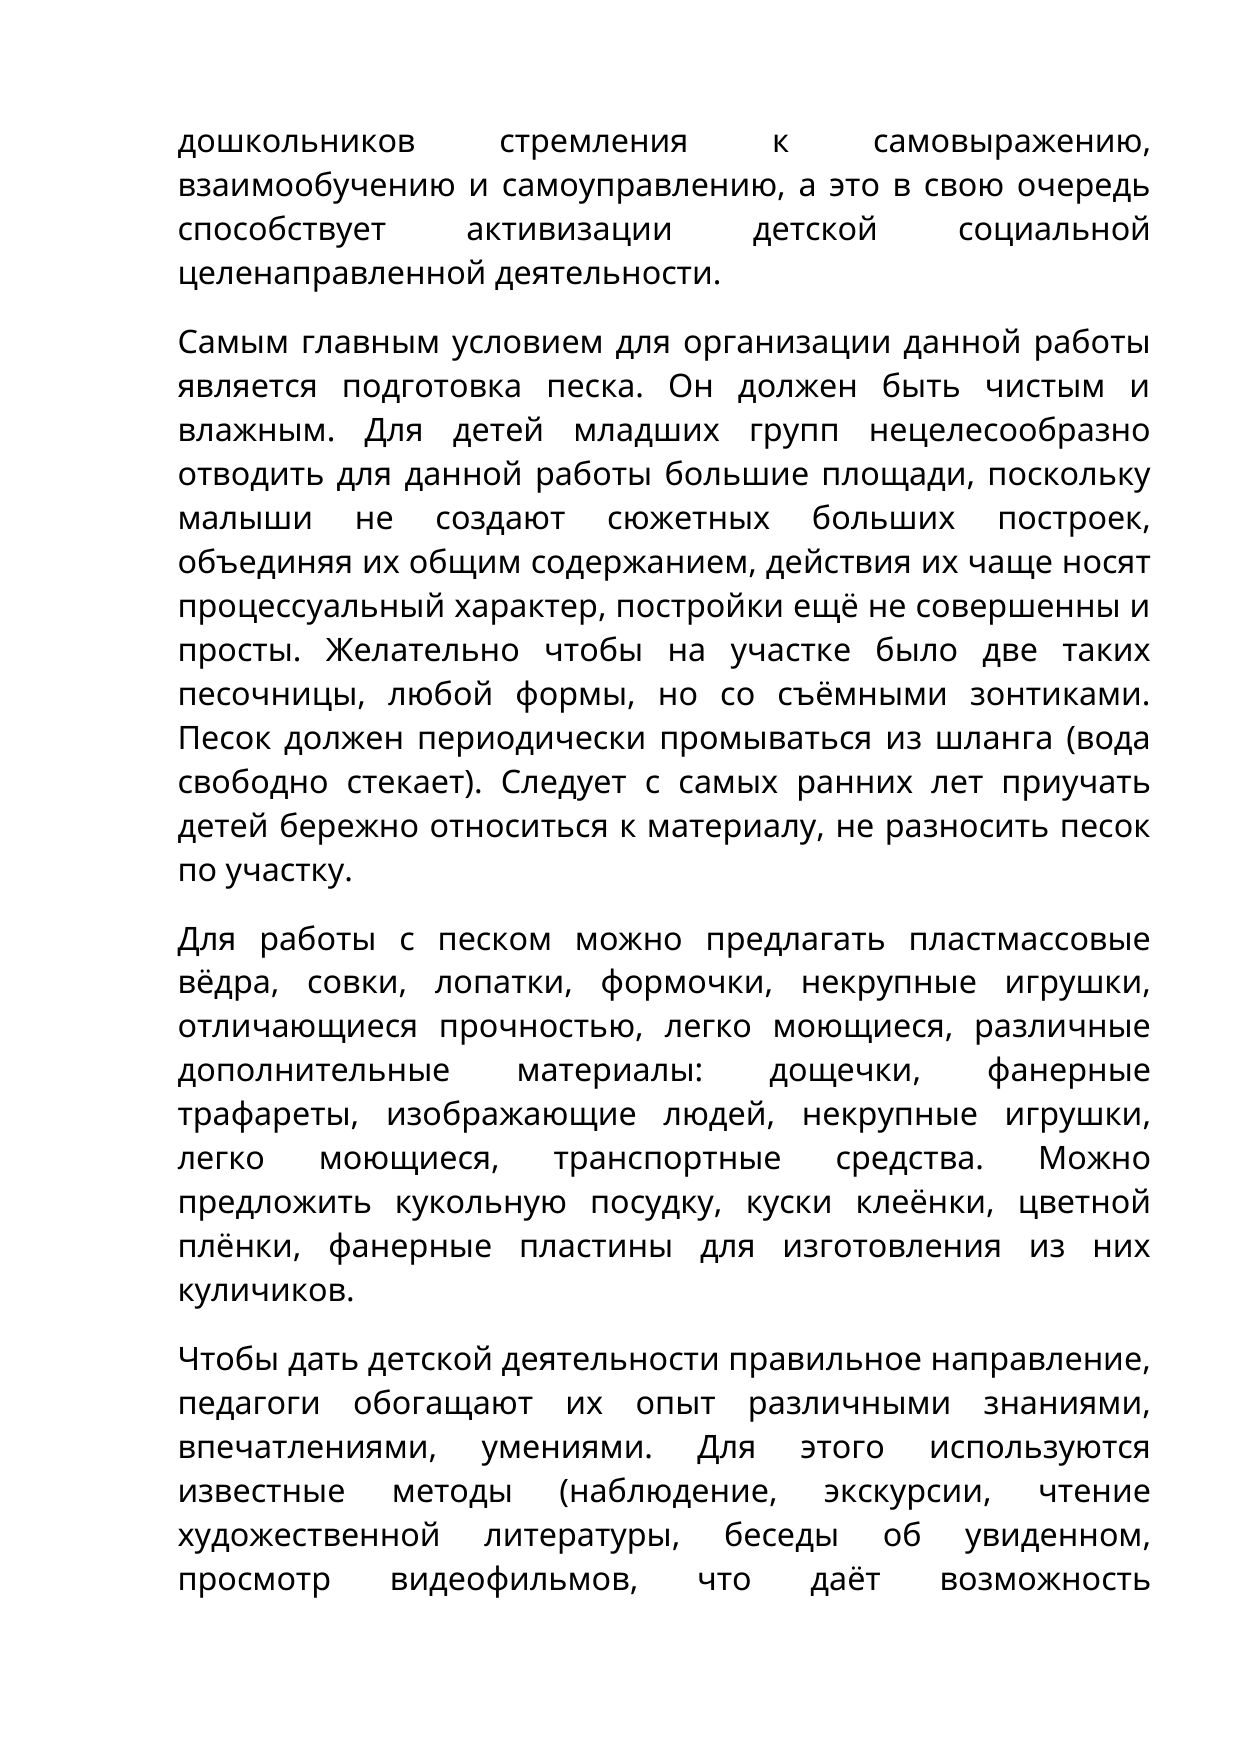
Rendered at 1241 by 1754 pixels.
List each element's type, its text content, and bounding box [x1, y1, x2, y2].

text Для работы с песком можно предлагать пластмассовые вёдра, совки, лопатки, формочки, некрупные игрушки, отличающиеся прочностью, легко моющиеся, различные дополнительные материалы: дощечки, фанерные трафареты, изображающие людей, некрупные игрушки, легко моющиеся, транспортные средства. Можно предложить кукольную посудку, куски клеёнки, цветной плёнки, фанерные пластины для изготовления из них куличиков. [177, 915, 1152, 1311]
text Самым главным условием для организации данной работы является подготовка песка. Он должен быть чистым и влажным. Для детей младших групп нецелесообразно отводить для данной работы большие площади, поскольку малыши не создают сюжетных больших построек, объединяя их общим содержанием, действия их чаще носят процессуальный характер, постройки ещё не совершенны и просты. Желательно чтобы на участке было две таких песочницы, любой формы, но со съёмными зонтиками. Песок должен периодически промываться из шланга (вода свободно стекает). Следует с самых ранних лет приучать детей бережно относиться к материалу, не разносить песок по участку. [177, 319, 1152, 890]
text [177, 118, 1152, 294]
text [177, 1336, 1152, 1600]
